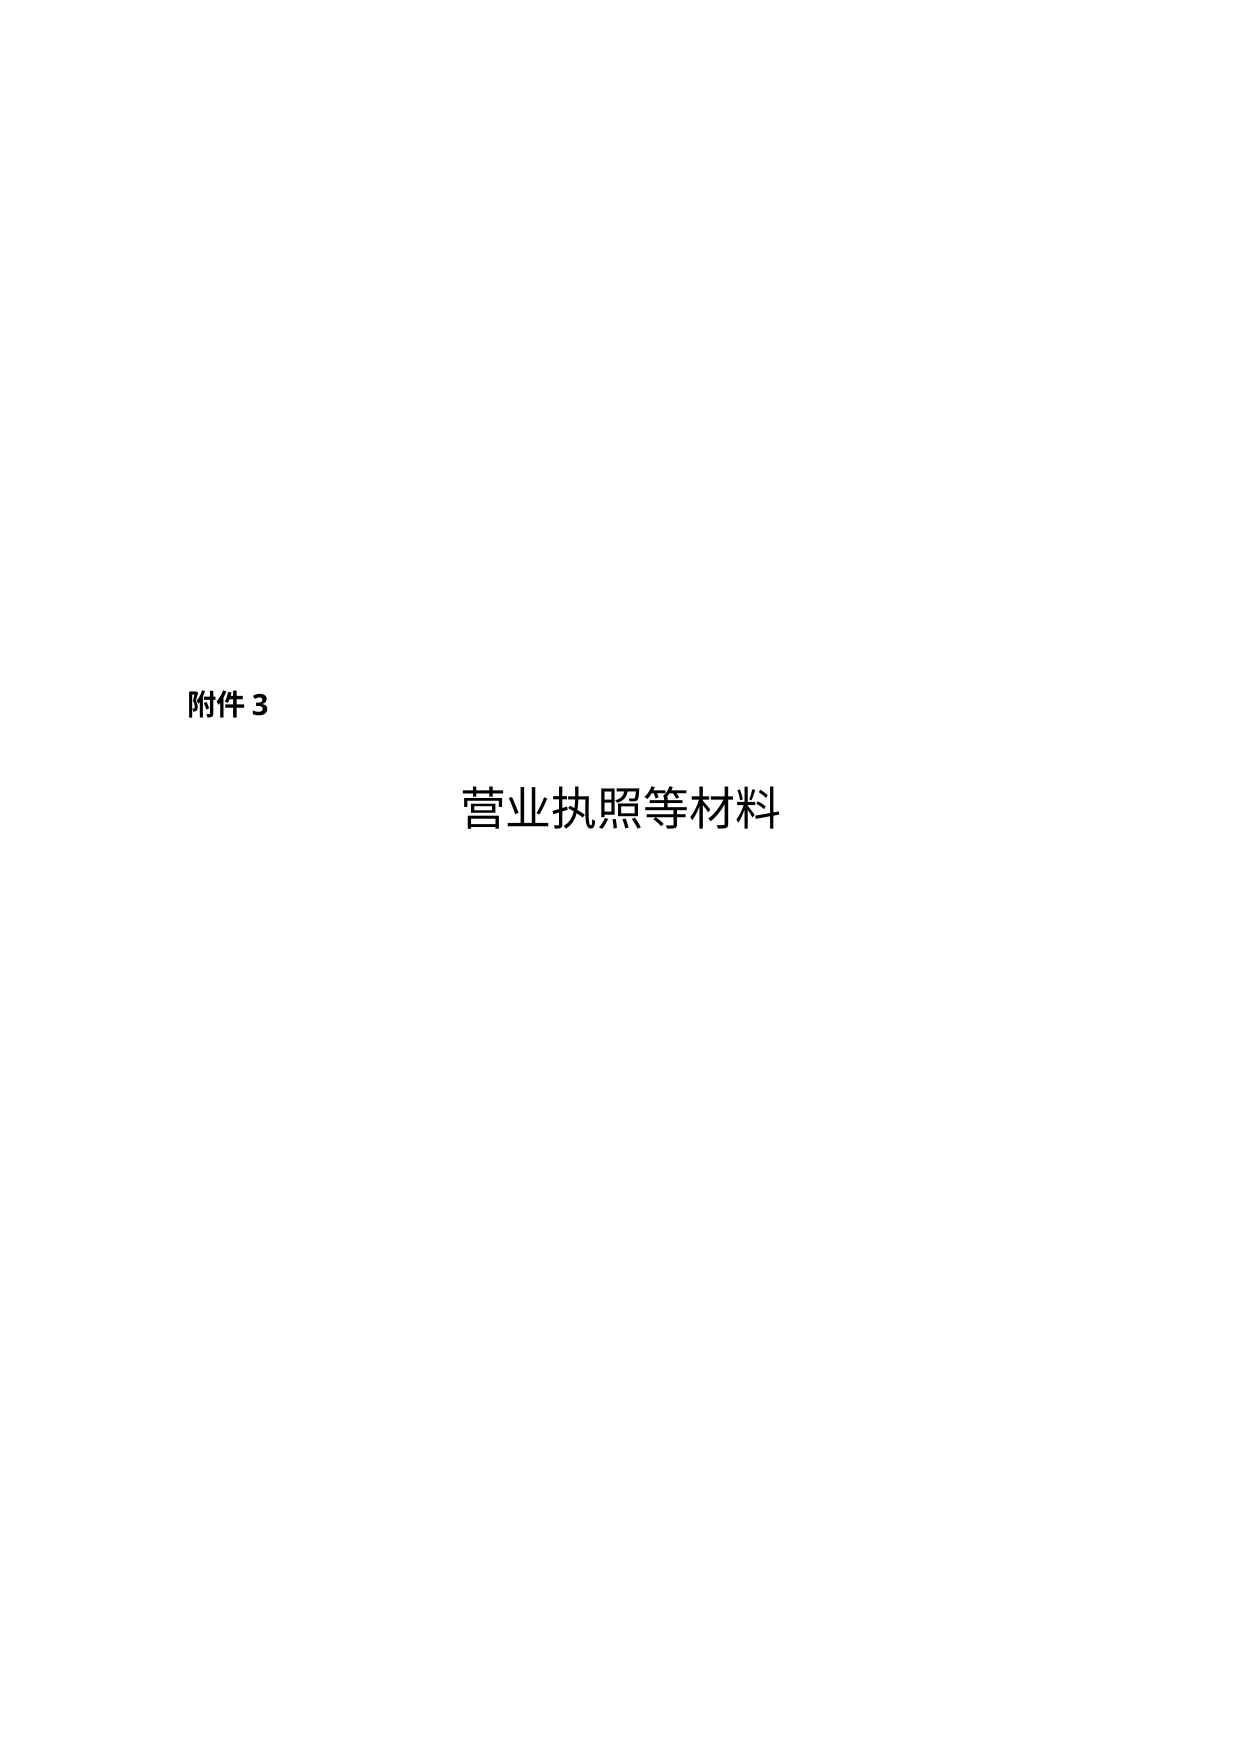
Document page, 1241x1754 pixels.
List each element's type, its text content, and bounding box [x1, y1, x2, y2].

text 营业执照等材料 [187, 757, 1053, 854]
text 附件3 [187, 671, 1053, 736]
